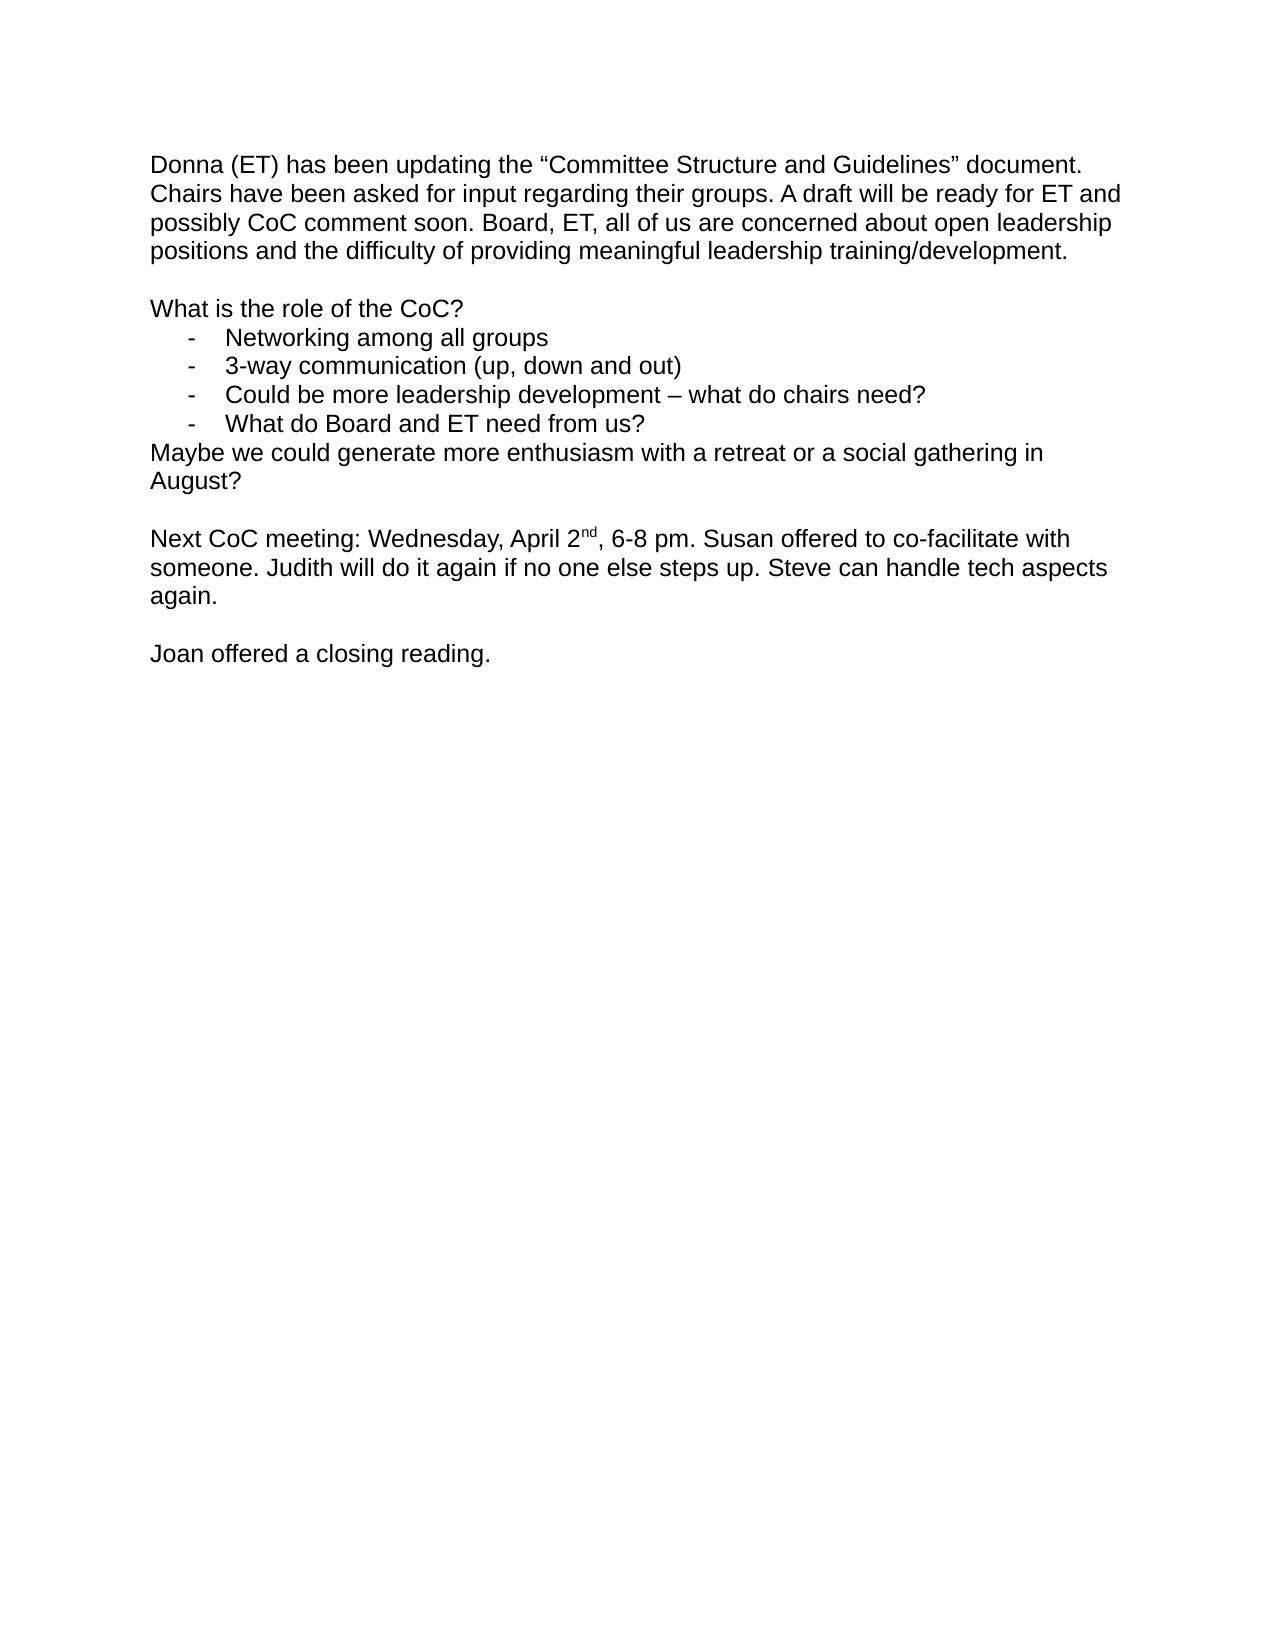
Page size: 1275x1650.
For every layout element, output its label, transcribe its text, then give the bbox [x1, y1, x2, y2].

list Could be more leadership development – what do chairs need? [187, 380, 1125, 409]
list What do Board and ET need from us? [187, 409, 1125, 437]
text Maybe we could generate more enthusiasm with a retreat or a social gathering in August? [150, 437, 1125, 495]
list Networking among all groups [187, 322, 1125, 351]
text Next CoC meeting: Wednesday, April 2nd, 6-8 pm. Susan offered to co-facilitate with someone. Judith will do it again if no one else steps up. Steve can handle tech aspects again. [150, 524, 1125, 610]
text Joan offered a closing reading. [150, 639, 1125, 667]
text What is the role of the CoC? [150, 294, 1125, 322]
text Donna (ET) has been updating the “Committee Structure and Guidelines” document. Chairs have been asked for input regarding their groups. A draft will be ready for ET and possibly CoC comment soon. Board, ET, all of us are concerned about open leadership positions and the difficulty of providing meaningful leadership training/development. [150, 150, 1125, 265]
list 3-way communication (up, down and out) [187, 351, 1125, 380]
